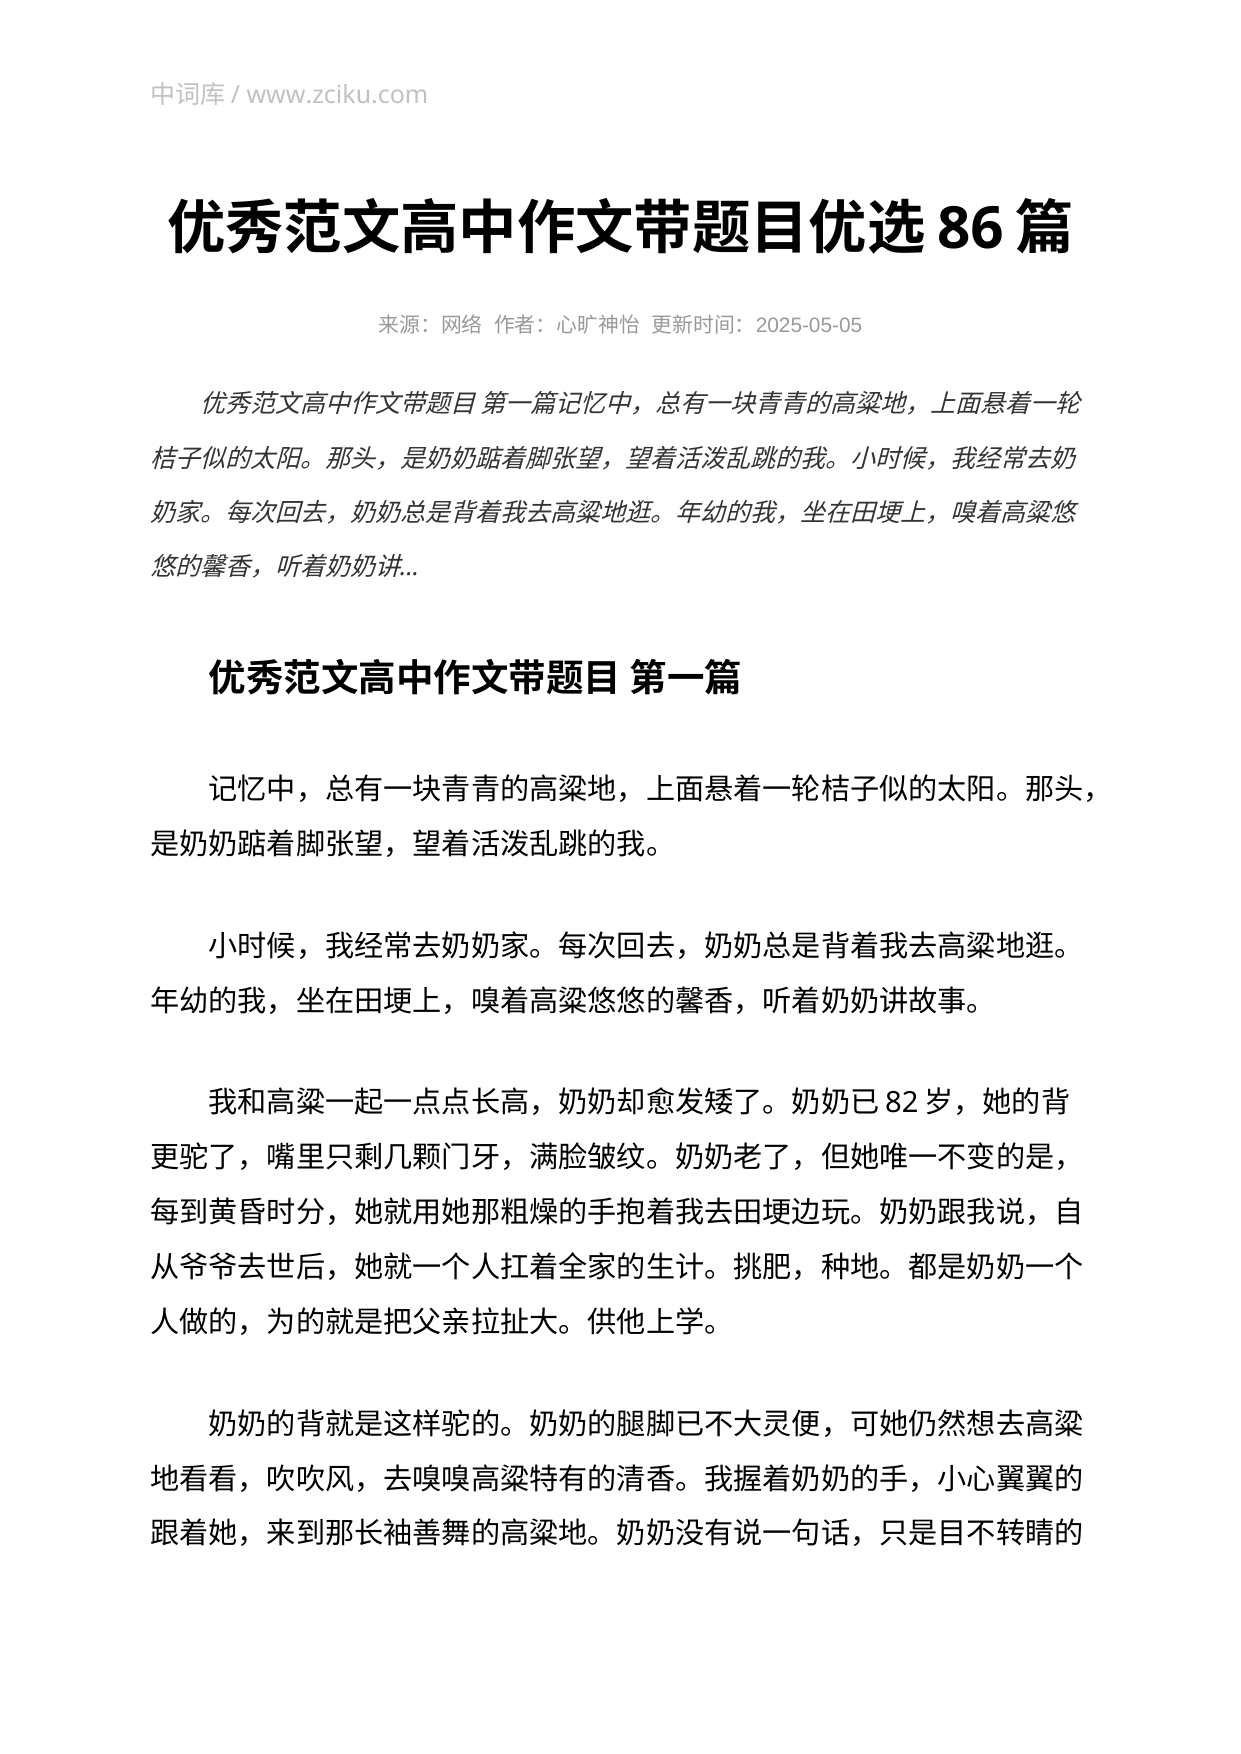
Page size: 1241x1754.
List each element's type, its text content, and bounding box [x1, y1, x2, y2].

text 记忆中，总有一块青青的高粱地，上面悬着一轮桔子似的太阳。那头，是奶奶踮着脚张望，望着活泼乱跳的我。 [150, 766, 1090, 863]
text 来源：网络 作者：心旷神怡 更新时间：2025-05-05 [150, 313, 1090, 337]
text 优秀范文高中作文带题目 第一篇记忆中，总有一块青青的高粱地，上面悬着一轮桔子似的太阳。那头，是奶奶踮着脚张望，望着活泼乱跳的我。小时候，我经常去奶奶家。每次回去，奶奶总是背着我去高粱地逛。年幼的我，坐在田埂上，嗅着高粱悠悠的馨香，听着奶奶讲... [150, 384, 1090, 583]
subtitle 优秀范文高中作文带题目优选86篇 [150, 181, 1090, 266]
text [150, 1400, 1090, 1552]
text 我和高粱一起一点点长高，奶奶却愈发矮了。奶奶已82岁，她的背更驼了，嘴里只剩几颗门牙，满脸皱纹。奶奶老了，但她唯一不变的是，每到黄昏时分，她就用她那粗燥的手抱着我去田埂边玩。奶奶跟我说，自从爷爷去世后，她就一个人扛着全家的生计。挑肥，种地。都是奶奶一个人做的，为的就是把父亲拉扯大。供他上学。 [150, 1079, 1090, 1341]
text 小时候，我经常去奶奶家。每次回去，奶奶总是背着我去高粱地逛。年幼的我，坐在田埂上，嗅着高粱悠悠的馨香，听着奶奶讲故事。 [150, 922, 1090, 1019]
text 优秀范文高中作文带题目 第一篇 [150, 648, 1090, 702]
